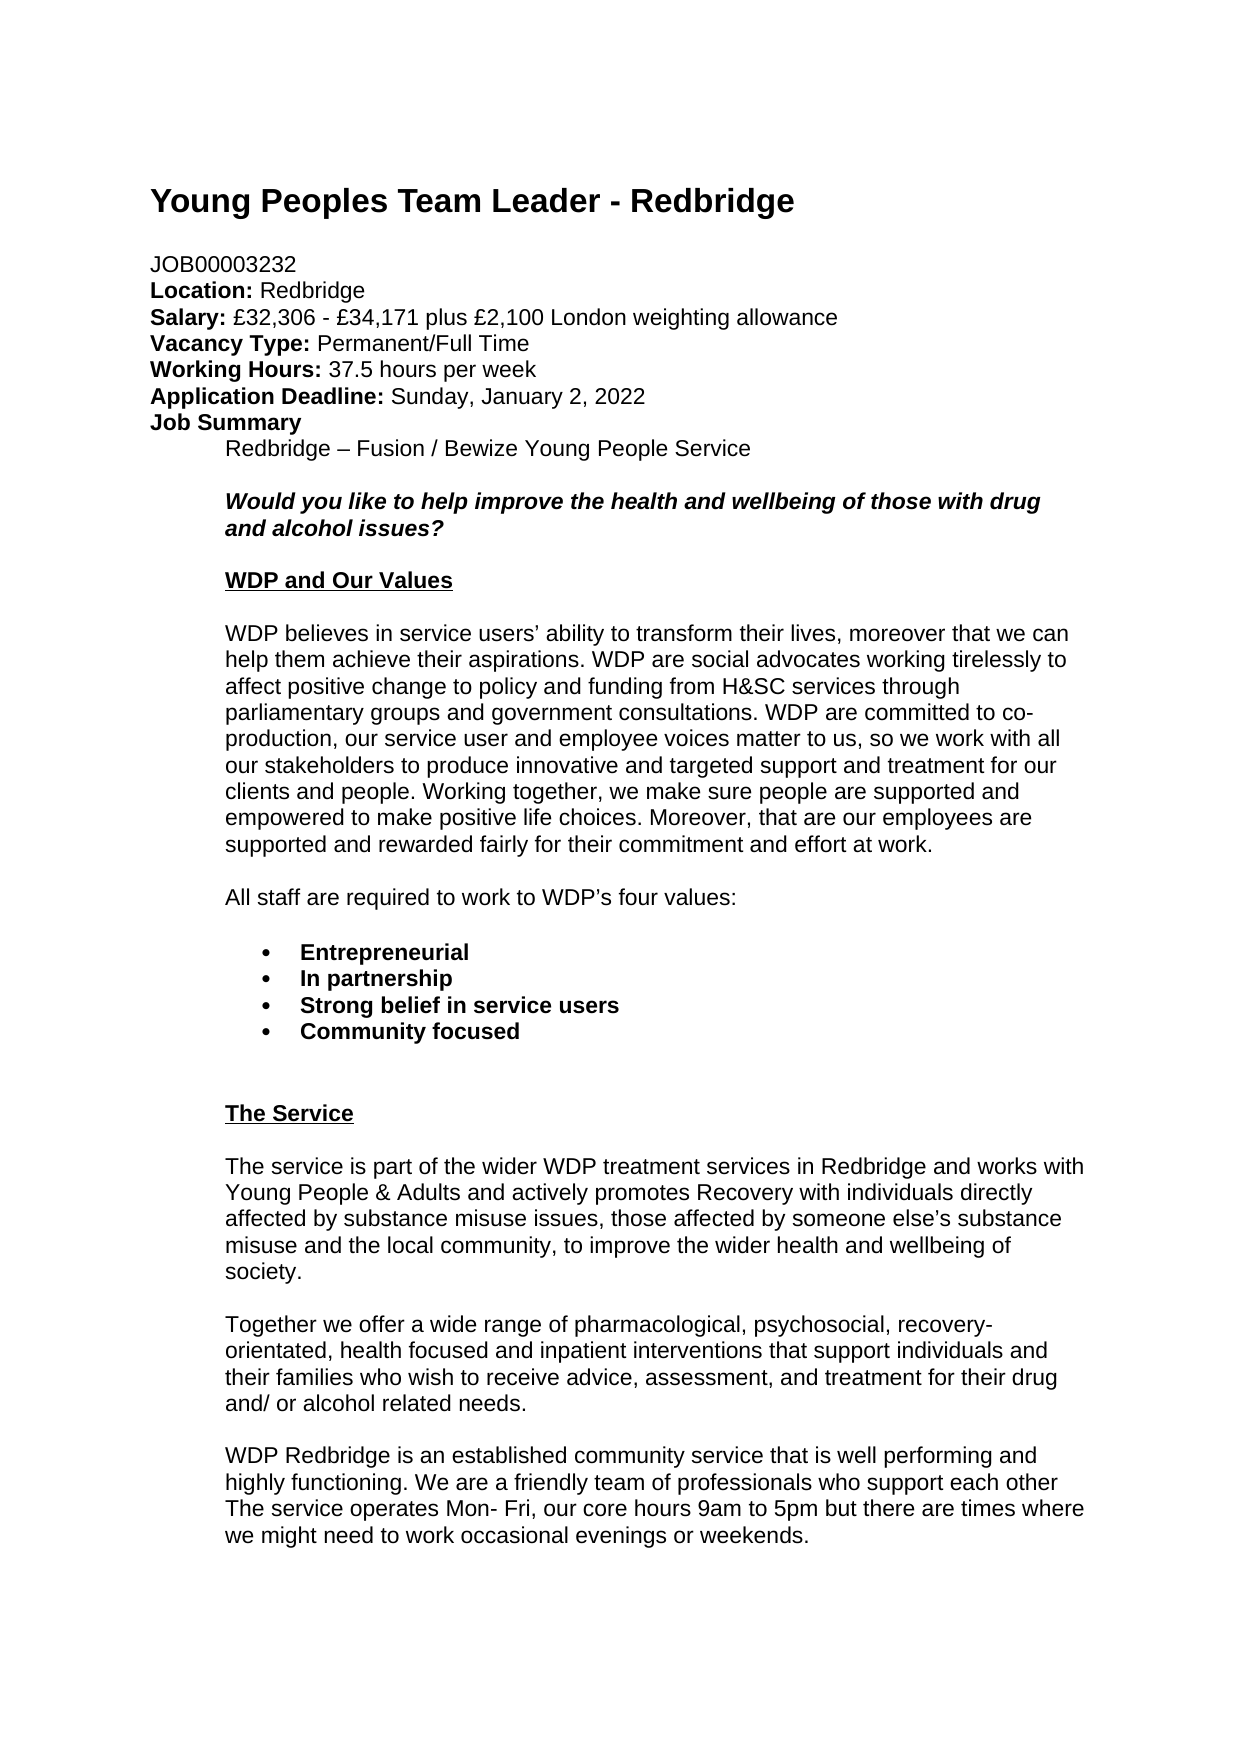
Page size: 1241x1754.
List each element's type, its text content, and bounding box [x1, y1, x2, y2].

text Working Hours: 37.5 hours per week [150, 356, 1090, 383]
list Community focused [262, 1018, 1090, 1044]
text WDP Redbridge is an established community service that is well performing and highly functioning. We are a friendly team of professionals who support each other [225, 1442, 1090, 1495]
text Vacancy Type: Permanent/Full Time [150, 330, 1090, 356]
text The Service [225, 1100, 1090, 1126]
text Together we offer a wide range of pharmacological, psychosocial, recovery-orientated, health focused and inpatient interventions that support individuals and their families who wish to receive advice, assessment, and treatment for their drug and/ or alcohol related needs. [225, 1311, 1090, 1416]
text Would you like to help improve the health and wellbeing of those with drug and alcohol issues? [225, 488, 1090, 541]
text Young Peoples Team Leader - Redbridge [150, 181, 1090, 220]
text Location: Redbridge [150, 277, 1090, 304]
list In partnership [262, 965, 1090, 992]
text Redbridge – Fusion / Bewize Young People Service [225, 435, 1090, 462]
text WDP believes in service users’ ability to transform their lives, moreover that we can help them achieve their aspirations. WDP are social advocates working tirelessly to affect positive change to policy and funding from H&SC services through parliamentary groups and government consultations. WDP are committed to co-production, our service user and employee voices matter to us, so we work with all our stakeholders to produce innovative and targeted support and treatment for our clients and people. Working together, we make sure people are supported and empowered to make positive life choices. Moreover, that are our employees are supported and rewarded fairly for their commitment and effort at work. [225, 620, 1090, 857]
text Application Deadline: Sunday, January 2, 2022 [150, 383, 1090, 409]
text All staff are required to work to WDP’s four values: [225, 883, 1090, 910]
text The service operates Mon- Fri, our core hours 9am to 5pm but there are times where we might need to work occasional evenings or weekends. [225, 1495, 1090, 1548]
list Strong belief in service users [262, 992, 1090, 1018]
text Job Summary [150, 409, 1090, 435]
text WDP and Our Values [225, 567, 1090, 593]
list Entrepreneurial [262, 939, 1090, 965]
text The service is part of the wider WDP treatment services in Redbridge and works with Young People & Adults and actively promotes Recovery with individuals directly affected by substance misuse issues, those affected by someone else’s substance misuse and the local community, to improve the wider health and wellbeing of society. [225, 1153, 1090, 1284]
text Salary: £32,306 - £34,171 plus £2,100 London weighting allowance [150, 304, 1090, 330]
text JOB00003232 [150, 251, 1090, 277]
